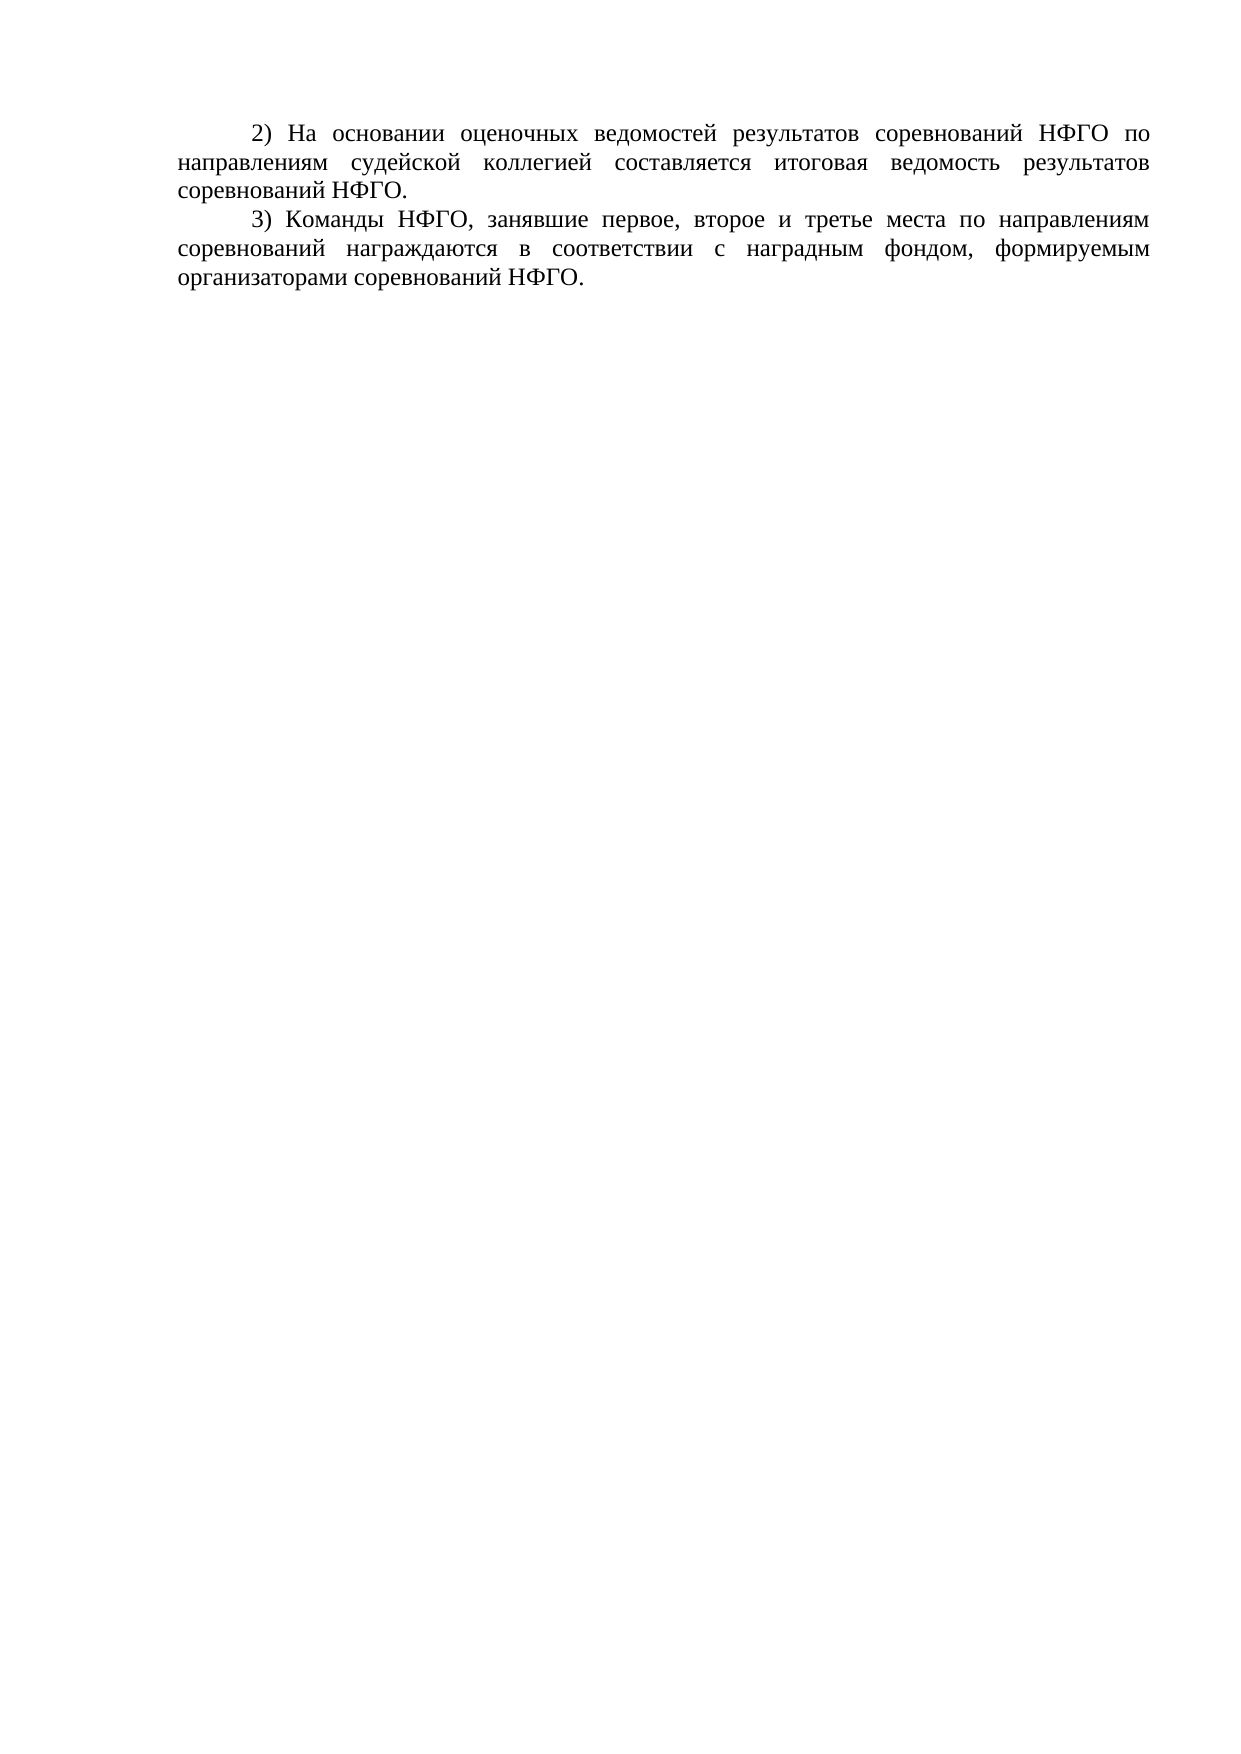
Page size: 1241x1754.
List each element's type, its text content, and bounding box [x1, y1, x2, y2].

text 3) Команды НФГО, занявшие первое, второе и третье места по направлениям соревнований награждаются в соответствии с наградным фондом, формируемым организаторами соревнований НФГО. [177, 204, 1151, 291]
text 2) На основании оценочных ведомостей результатов соревнований НФГО по направлениям судейской коллегией составляется итоговая ведомость результатов соревнований НФГО. [177, 118, 1151, 204]
